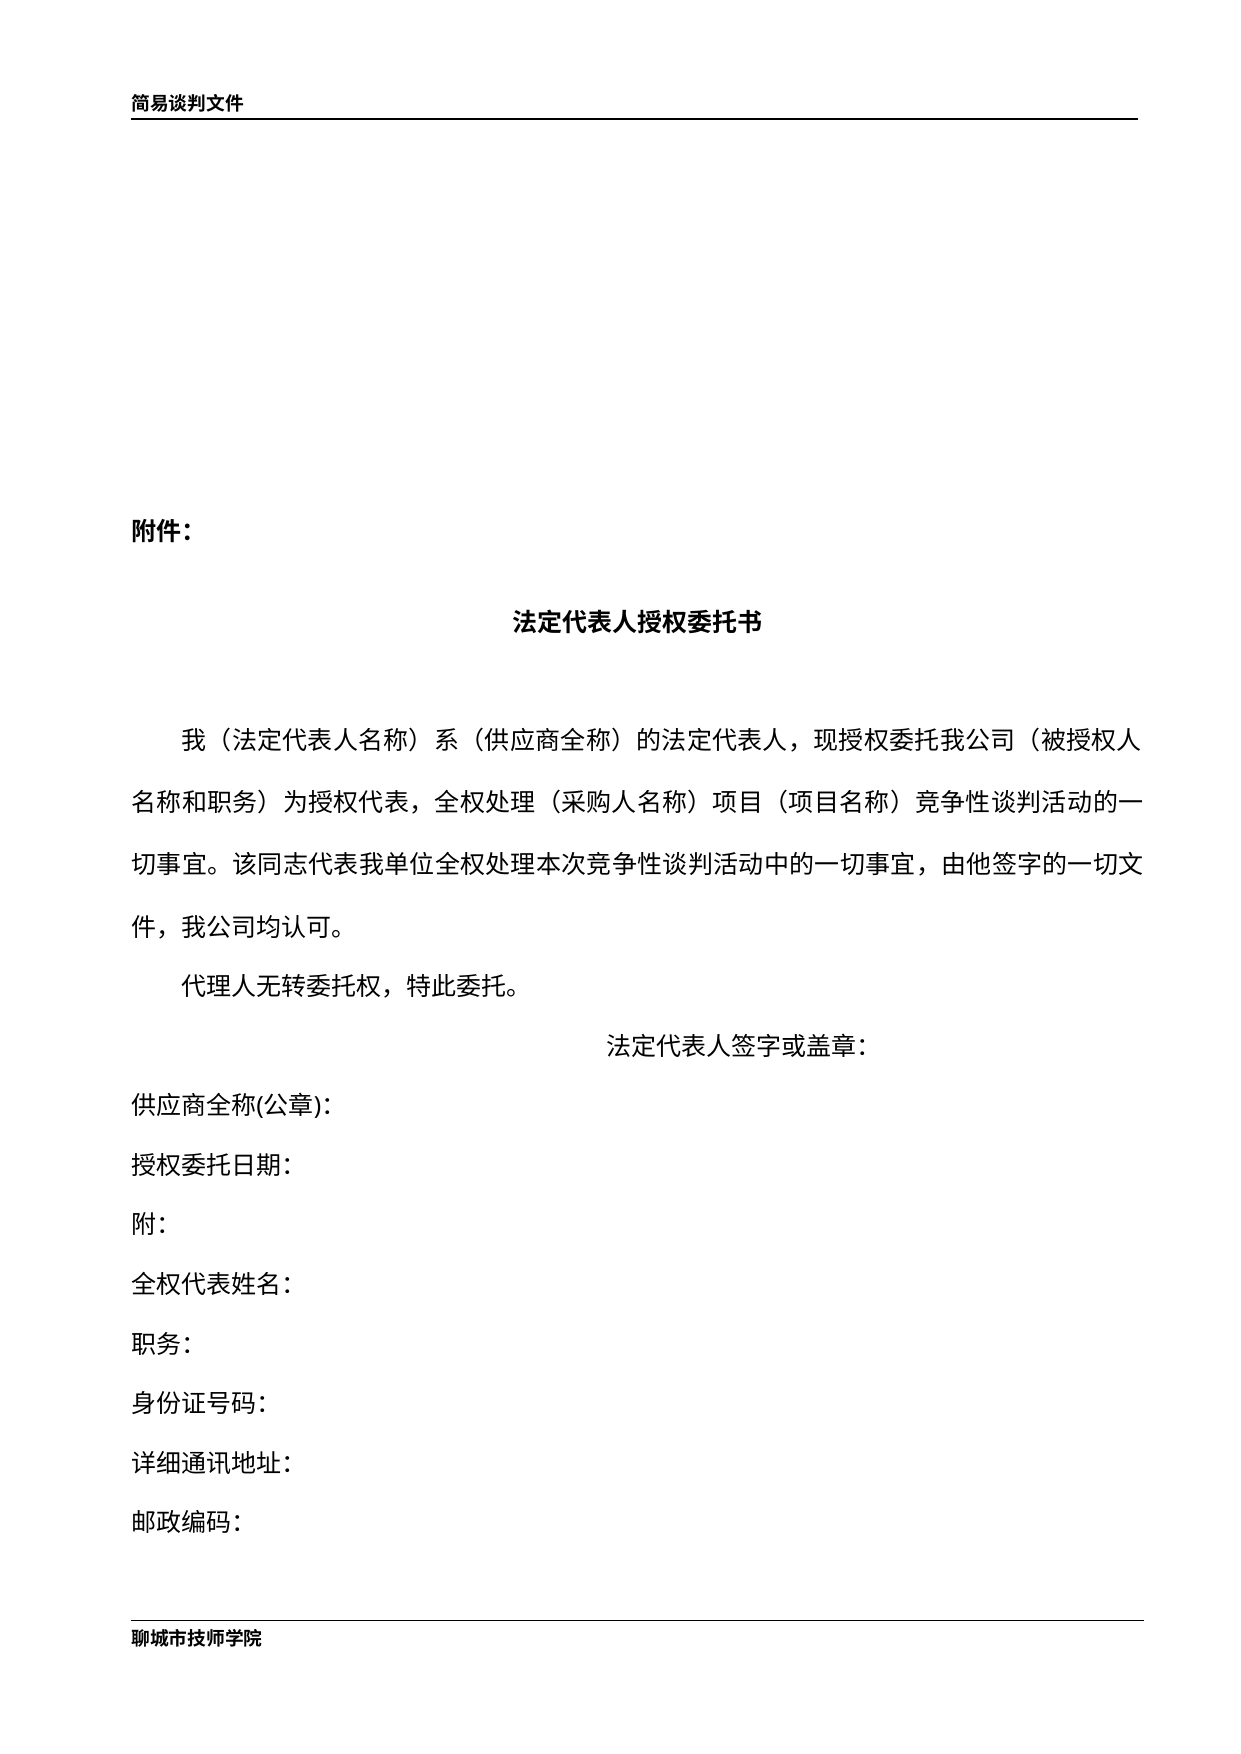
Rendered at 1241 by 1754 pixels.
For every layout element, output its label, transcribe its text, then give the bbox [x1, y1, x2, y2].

text 邮政编码： [131, 1494, 1144, 1548]
text 职务： [131, 1315, 1144, 1369]
text 全权代表姓名： [131, 1256, 1144, 1310]
text 法定代表人签字或盖章： [131, 1017, 1144, 1071]
text 详细通讯地址： [131, 1434, 1144, 1488]
text 我（法定代表人名称）系（供应商全称）的法定代表人，现授权委托我公司（被授权人名称和职务）为授权代表，全权处理（采购人名称）项目（项目名称）竞争性谈判活动的一切事宜。该同志代表我单位全权处理本次竞争性谈判活动中的一切事宜，由他签字的一切文件，我公司均认可。 [131, 711, 1144, 952]
text 授权委托日期： [131, 1136, 1144, 1191]
text 附： [131, 1196, 1144, 1250]
text 法定代表人授权委托书 [131, 593, 1144, 647]
text 供应商全称(公章)： [131, 1077, 1144, 1131]
text 代理人无转委托权，特此委托。 [131, 958, 1144, 1012]
text 身份证号码： [131, 1375, 1144, 1429]
text 附件： [131, 503, 1144, 557]
